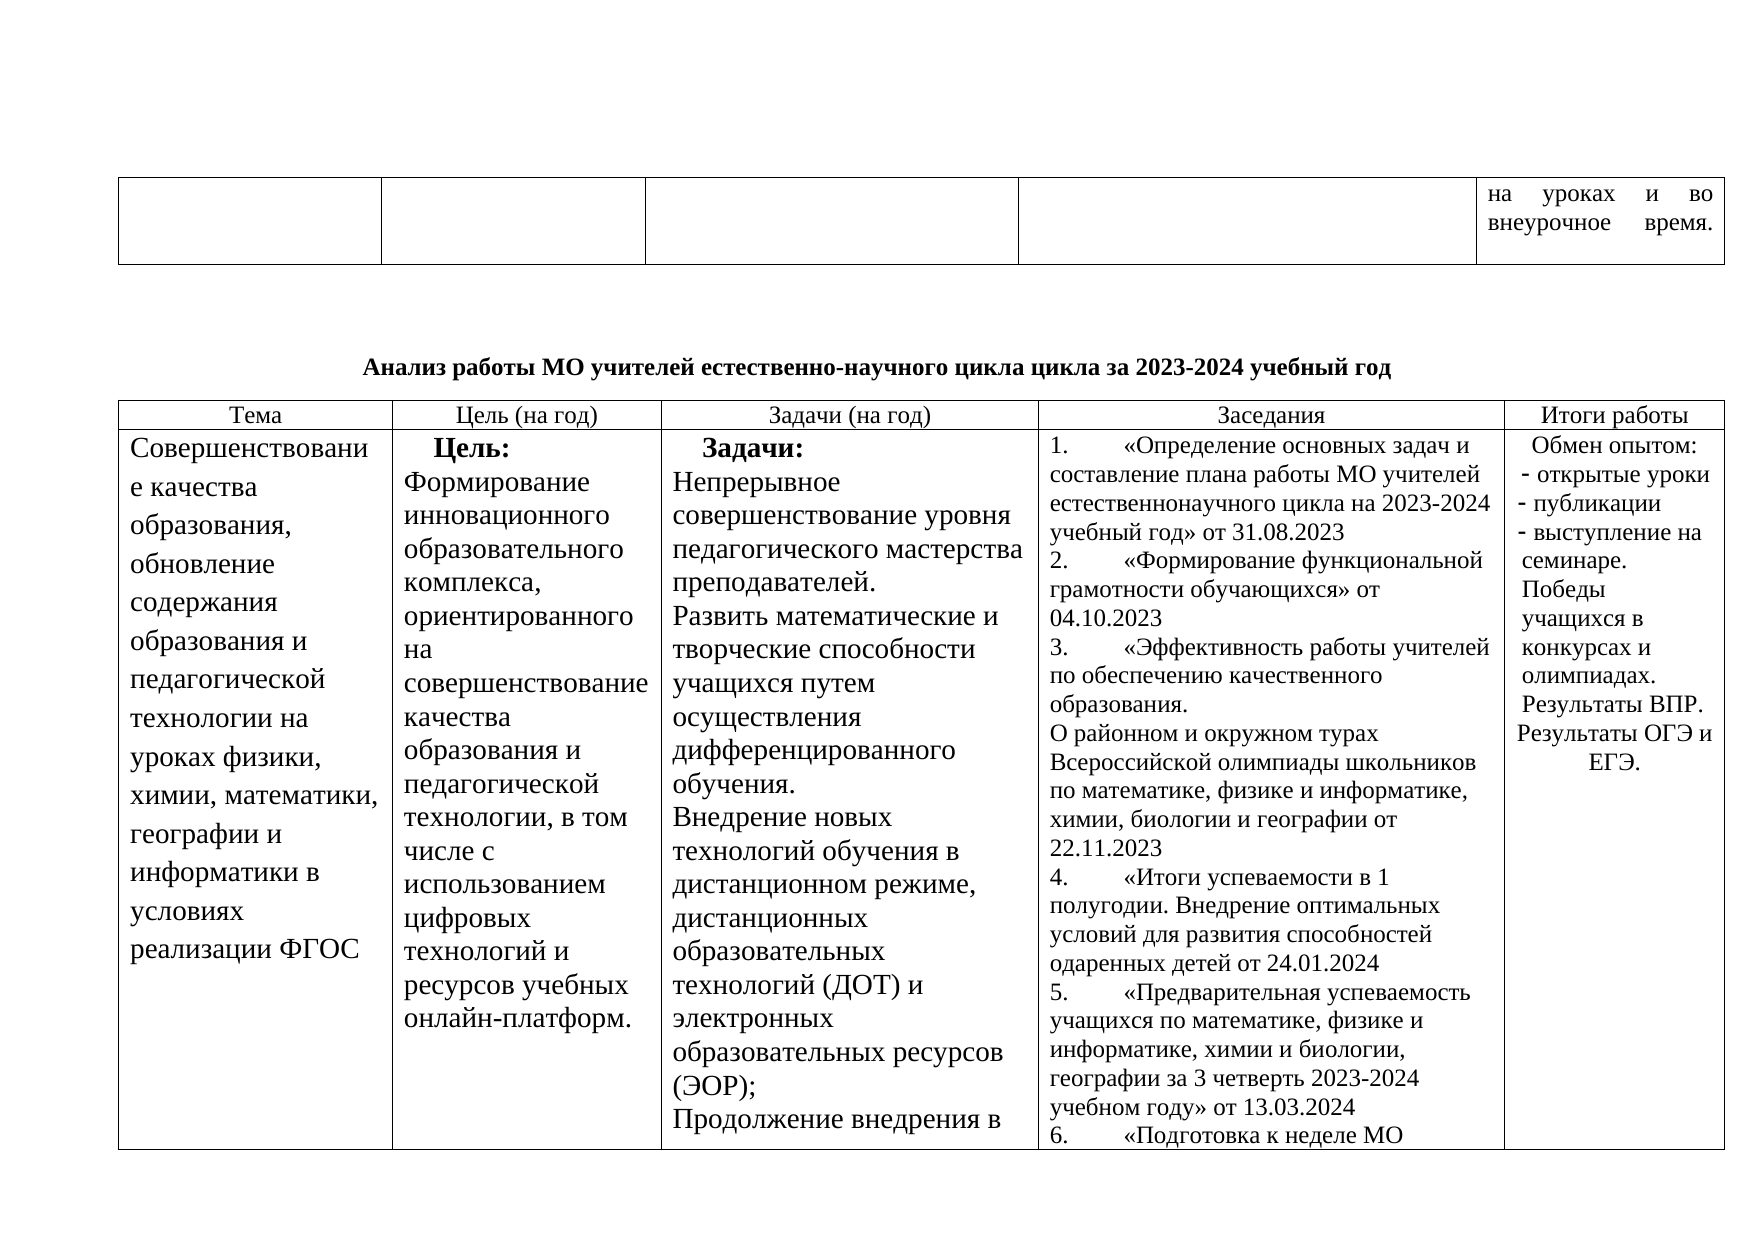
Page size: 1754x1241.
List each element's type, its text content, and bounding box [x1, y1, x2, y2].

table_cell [1039, 430, 1504, 1149]
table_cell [382, 178, 645, 264]
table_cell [1505, 430, 1724, 1149]
table_header Итоги работы [1505, 401, 1724, 429]
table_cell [662, 430, 1038, 1149]
table_header Задачи (на год) [662, 401, 1038, 429]
table_header Тема [119, 401, 392, 429]
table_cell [119, 430, 392, 1149]
table_header Цель (на год) [393, 401, 661, 429]
text Анализ работы МО учителей естественно-научного цикла цикла за 2023-2024 учебный год [118, 352, 1636, 381]
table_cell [119, 178, 381, 264]
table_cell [1019, 178, 1476, 264]
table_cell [393, 430, 661, 1149]
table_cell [1477, 178, 1724, 264]
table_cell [646, 178, 1018, 264]
table_header Заседания [1039, 401, 1504, 429]
